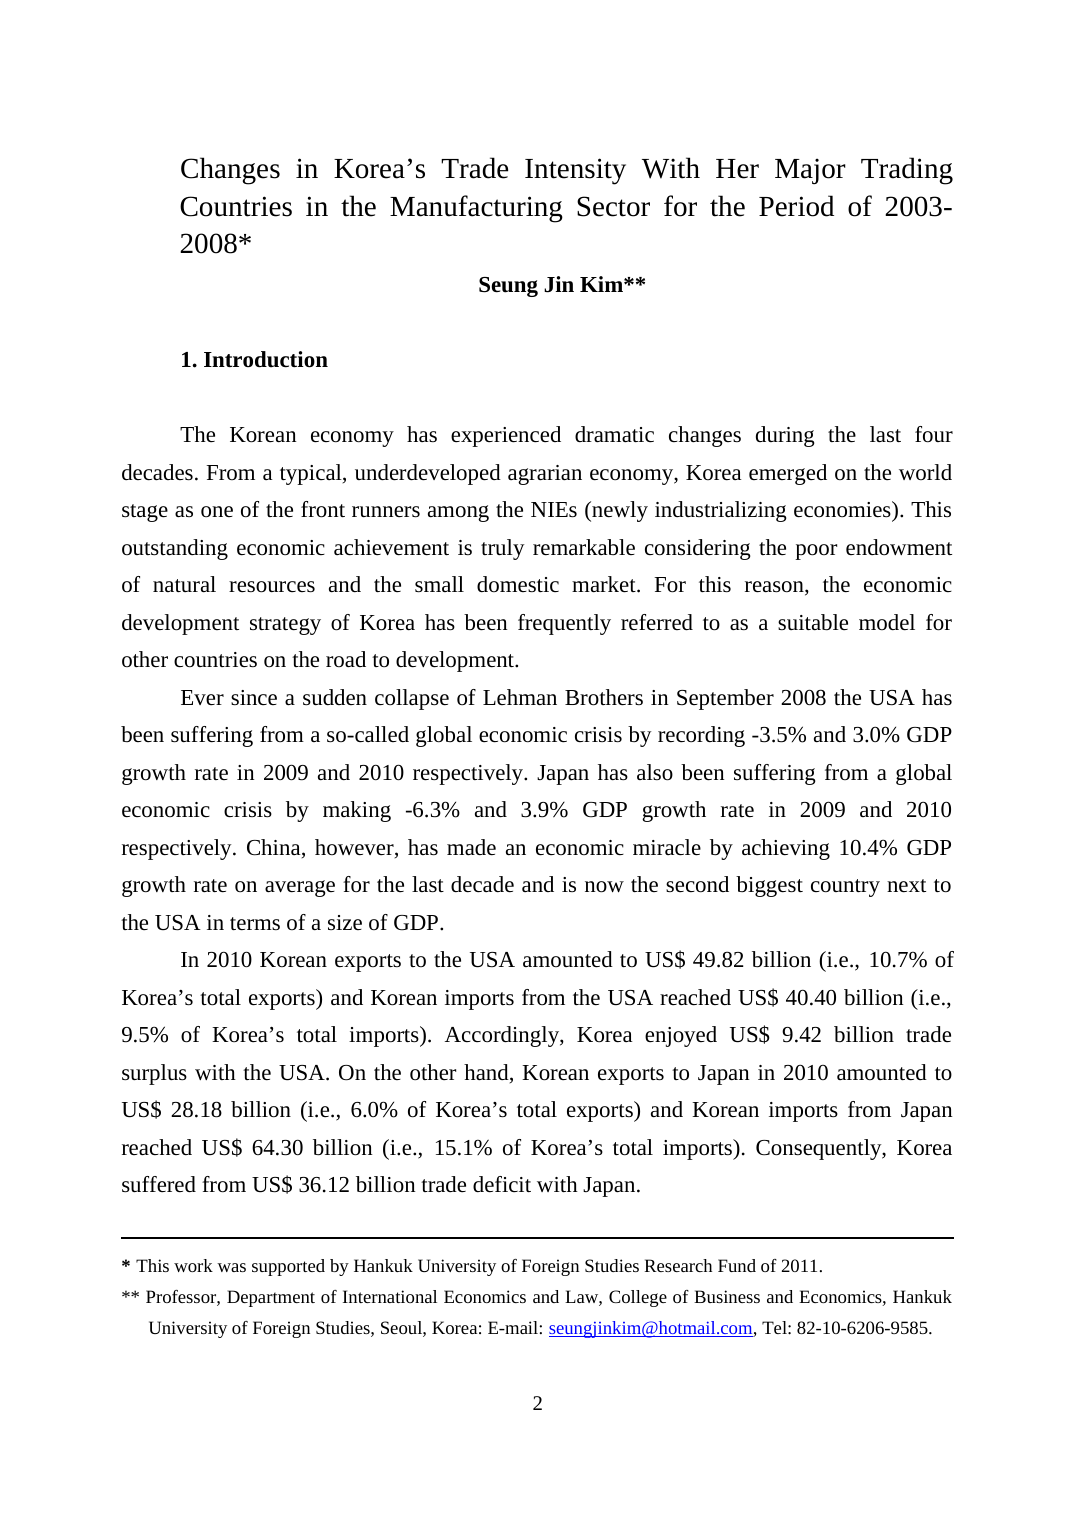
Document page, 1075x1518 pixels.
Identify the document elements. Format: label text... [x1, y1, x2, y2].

text Seung Jin Kim** [121, 260, 954, 298]
text In 2010 Korean exports to the USA amounted to US$ 49.82 billion (i.e., 10.7% of Korea’s total exports) and Korean imports from the USA reached US$ 40.40 billion (i.e., 9.5% of Korea’s total imports). Accordingly, Korea enjoyed US$ 9.42 billion trade surplus with the USA. On the other hand, Korean exports to Japan in 2010 amounted to US$ 28.18 billion (i.e., 6.0% of Korea’s total exports) and Korean imports from Japan reached US$ 64.30 billion (i.e., 15.1% of Korea’s total imports). Consequently, Korea suffered from US$ 36.12 billion trade deficit with Japan. [121, 935, 954, 1198]
text * This work was supported by Hankuk University of Foreign Studies Research Fund of 2011. [121, 1239, 954, 1276]
text The Korean economy has experienced dramatic changes during the last four decades. From a typical, underdeveloped agrarian economy, Korea emerged on the world stage as one of the front runners among the NIEs (newly industrializing economies). This outstanding economic achievement is truly remarkable considering the poor endowment of natural resources and the small domestic market. For this reason, the economic development strategy of Korea has been frequently referred to as a suitable model for other countries on the road to development. [121, 410, 954, 673]
text Changes in Korea’s Trade Intensity With Her Major Trading Countries in the Manufacturing Sector for the Period of 2003-2008* [179, 148, 954, 260]
text ** Professor, Department of International Economics and Law, College of Business and Economics, Hankuk University of Foreign Studies, Seoul, Korea: E-mail: seungjinkim@hotmail.com, Tel: 82-10-6206-9585. [121, 1276, 954, 1339]
text Ever since a sudden collapse of Lehman Brothers in September 2008 the USA has been suffering from a so-called global economic crisis by recording -3.5% and 3.0% GDP growth rate in 2009 and 2010 respectively. Japan has also been suffering from a global economic crisis by making -6.3% and 3.9% GDP growth rate in 2009 and 2010 respectively. China, however, has made an economic miracle by achieving 10.4% GDP growth rate on average for the last decade and is now the second biggest country next to the USA in terms of a size of GDP. [121, 673, 954, 935]
text 1. Introduction [121, 335, 954, 373]
